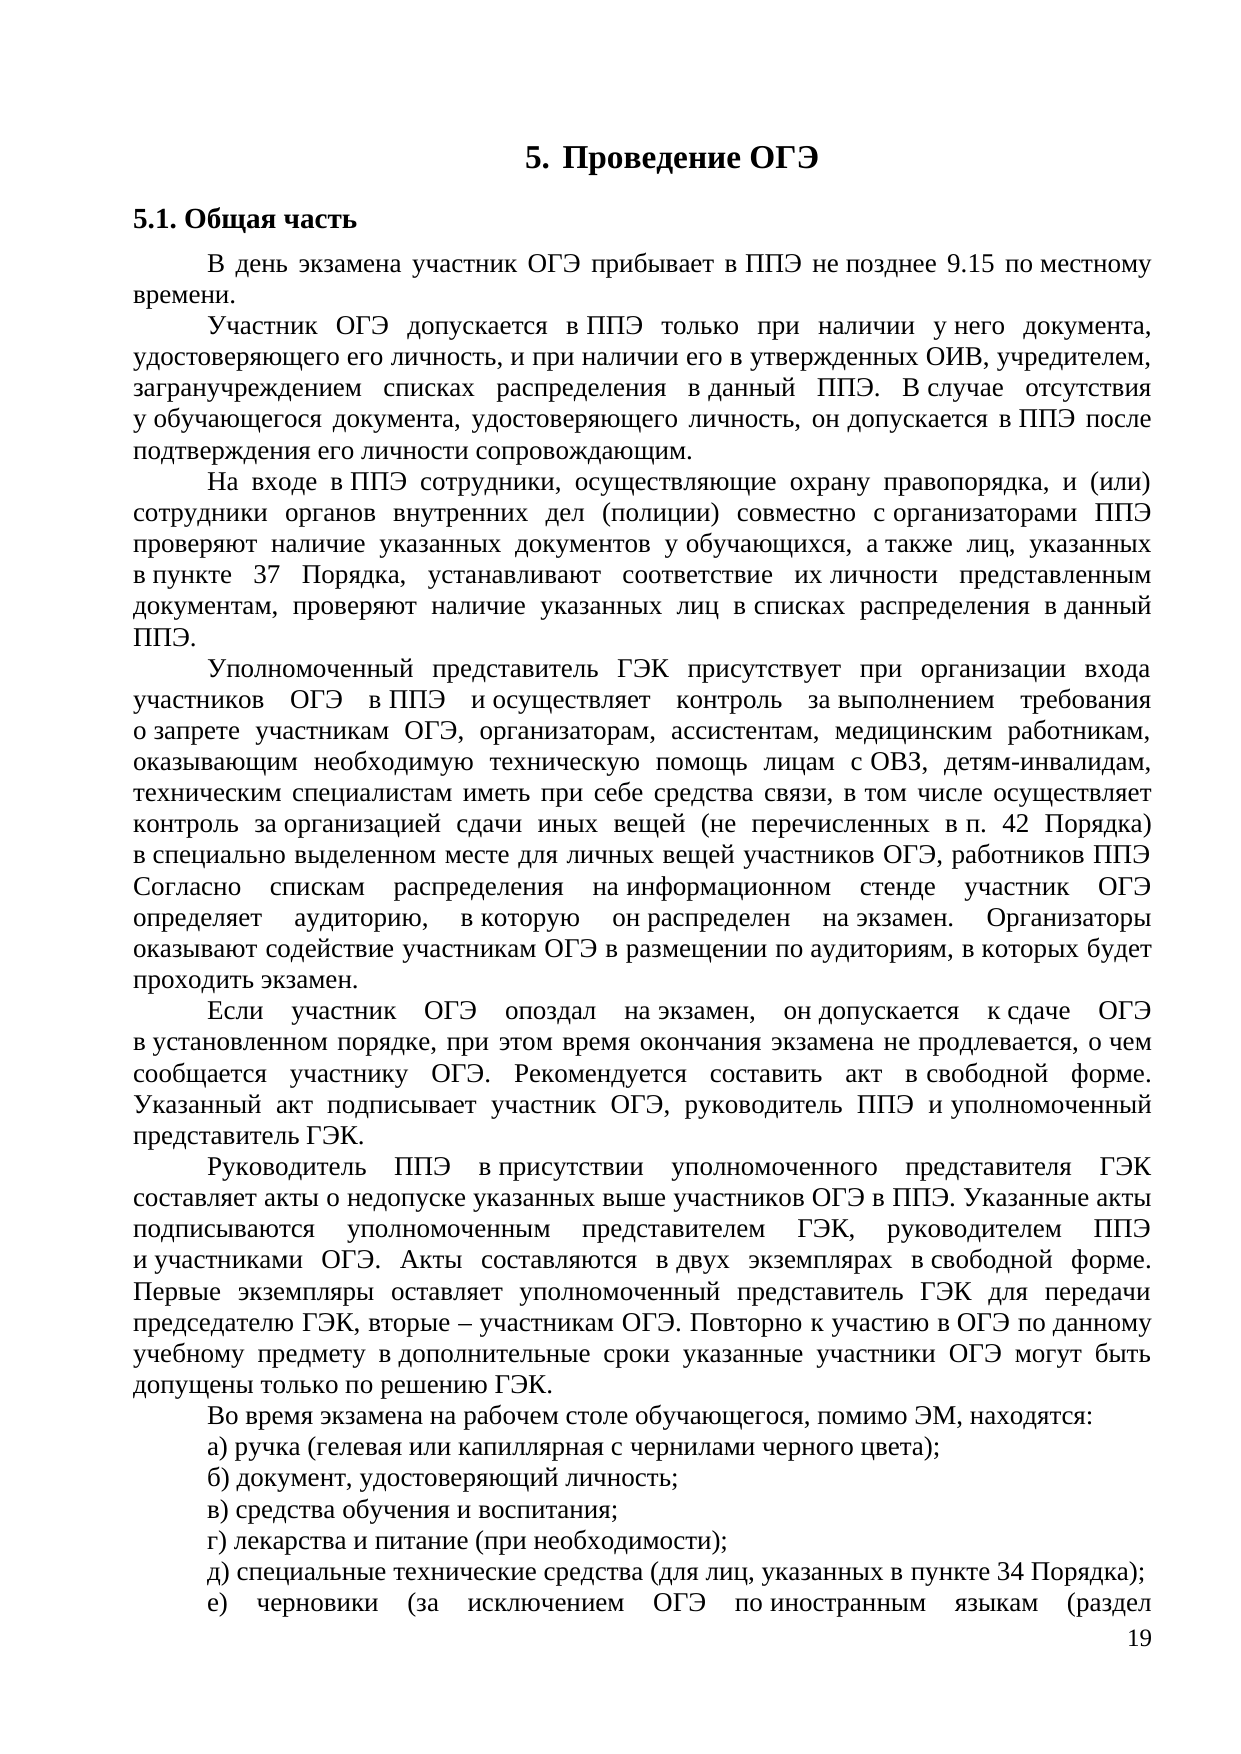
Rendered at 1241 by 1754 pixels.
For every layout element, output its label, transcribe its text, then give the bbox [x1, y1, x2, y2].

text д) специальные технические средства (для лиц, указанных в пункте 34 Порядка); [133, 1555, 1152, 1586]
text На входе в ППЭ сотрудники, осуществляющие охрану правопорядка, и (или) сотрудники органов внутренних дел (полиции) совместно с организаторами ППЭ проверяют наличие указанных документов у обучающихся, а также лиц, указанных в пункте 37 Порядка, устанавливают соответствие их личности представленным документам, проверяют наличие указанных лиц в списках распределения в данный ППЭ. [133, 465, 1152, 652]
text Если участник ОГЭ опоздал на экзамен, он допускается к сдаче ОГЭ в установленном порядке, при этом время окончания экзамена не продлевается, о чем сообщается участнику ОГЭ. Рекомендуется составить акт в свободной форме. Указанный акт подписывает участник ОГЭ, руководитель ППЭ и уполномоченный представитель ГЭК. [133, 994, 1152, 1150]
text Во время экзамена на рабочем столе обучающегося, помимо ЭМ, находятся: [133, 1399, 1152, 1430]
text Руководитель ППЭ в присутствии уполномоченного представителя ГЭК составляет акты о недопуске указанных выше участников ОГЭ в ППЭ. Указанные акты подписываются уполномоченным представителем ГЭК, руководителем ППЭ и участниками ОГЭ. Акты составляются в двух экземплярах в свободной форме. Первые экземпляры оставляет уполномоченный представитель ГЭК для передачи председателю ГЭК, вторые – участникам ОГЭ. Повторно к участию в ОГЭ по данному учебному предмету в дополнительные сроки указанные участники ОГЭ могут быть допущены только по решению ГЭК. [133, 1150, 1152, 1399]
text в) средства обучения и воспитания; [133, 1493, 1152, 1524]
text В день экзамена участник ОГЭ прибывает в ППЭ не позднее 9.15 по местному времени. [133, 247, 1152, 309]
text Уполномоченный представитель ГЭК присутствует при организации входа участников ОГЭ в ППЭ и осуществляет контроль за выполнением требования о запрете участникам ОГЭ, организаторам, ассистентам, медицинским работникам, оказывающим необходимую техническую помощь лицам с ОВЗ, детям-инвалидам, техническим специалистам иметь при себе средства связи, в том числе осуществляет контроль за организацией сдачи иных вещей (не перечисленных в п. 42 Порядка) в специально выделенном месте для личных вещей участников ОГЭ, работников ППЭ Согласно спискам распределения на информационном стенде участник ОГЭ определяет аудиторию, в которую он распределен на экзамен. Организаторы оказывают содействие участникам ОГЭ в размещении по аудиториям, в которых будет проходить экзамен. [133, 652, 1152, 994]
text Участник ОГЭ допускается в ППЭ только при наличии у него документа, удостоверяющего его личность, и при наличии его в утвержденных ОИВ, учредителем, загранучреждением списках распределения в данный ППЭ. В случае отсутствия у обучающегося документа, удостоверяющего личность, он допускается в ППЭ после подтверждения его личности сопровождающим. [133, 309, 1152, 465]
subtitle 5.1. Общая часть [133, 201, 1152, 234]
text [133, 1586, 1152, 1617]
text б) документ, удостоверяющий личность; [133, 1462, 1152, 1493]
text а) ручка (гелевая или капиллярная с чернилами черного цвета); [133, 1430, 1152, 1462]
text г) лекарства и питание (при необходимости); [133, 1524, 1152, 1555]
subtitle Проведение ОГЭ [192, 137, 1152, 176]
